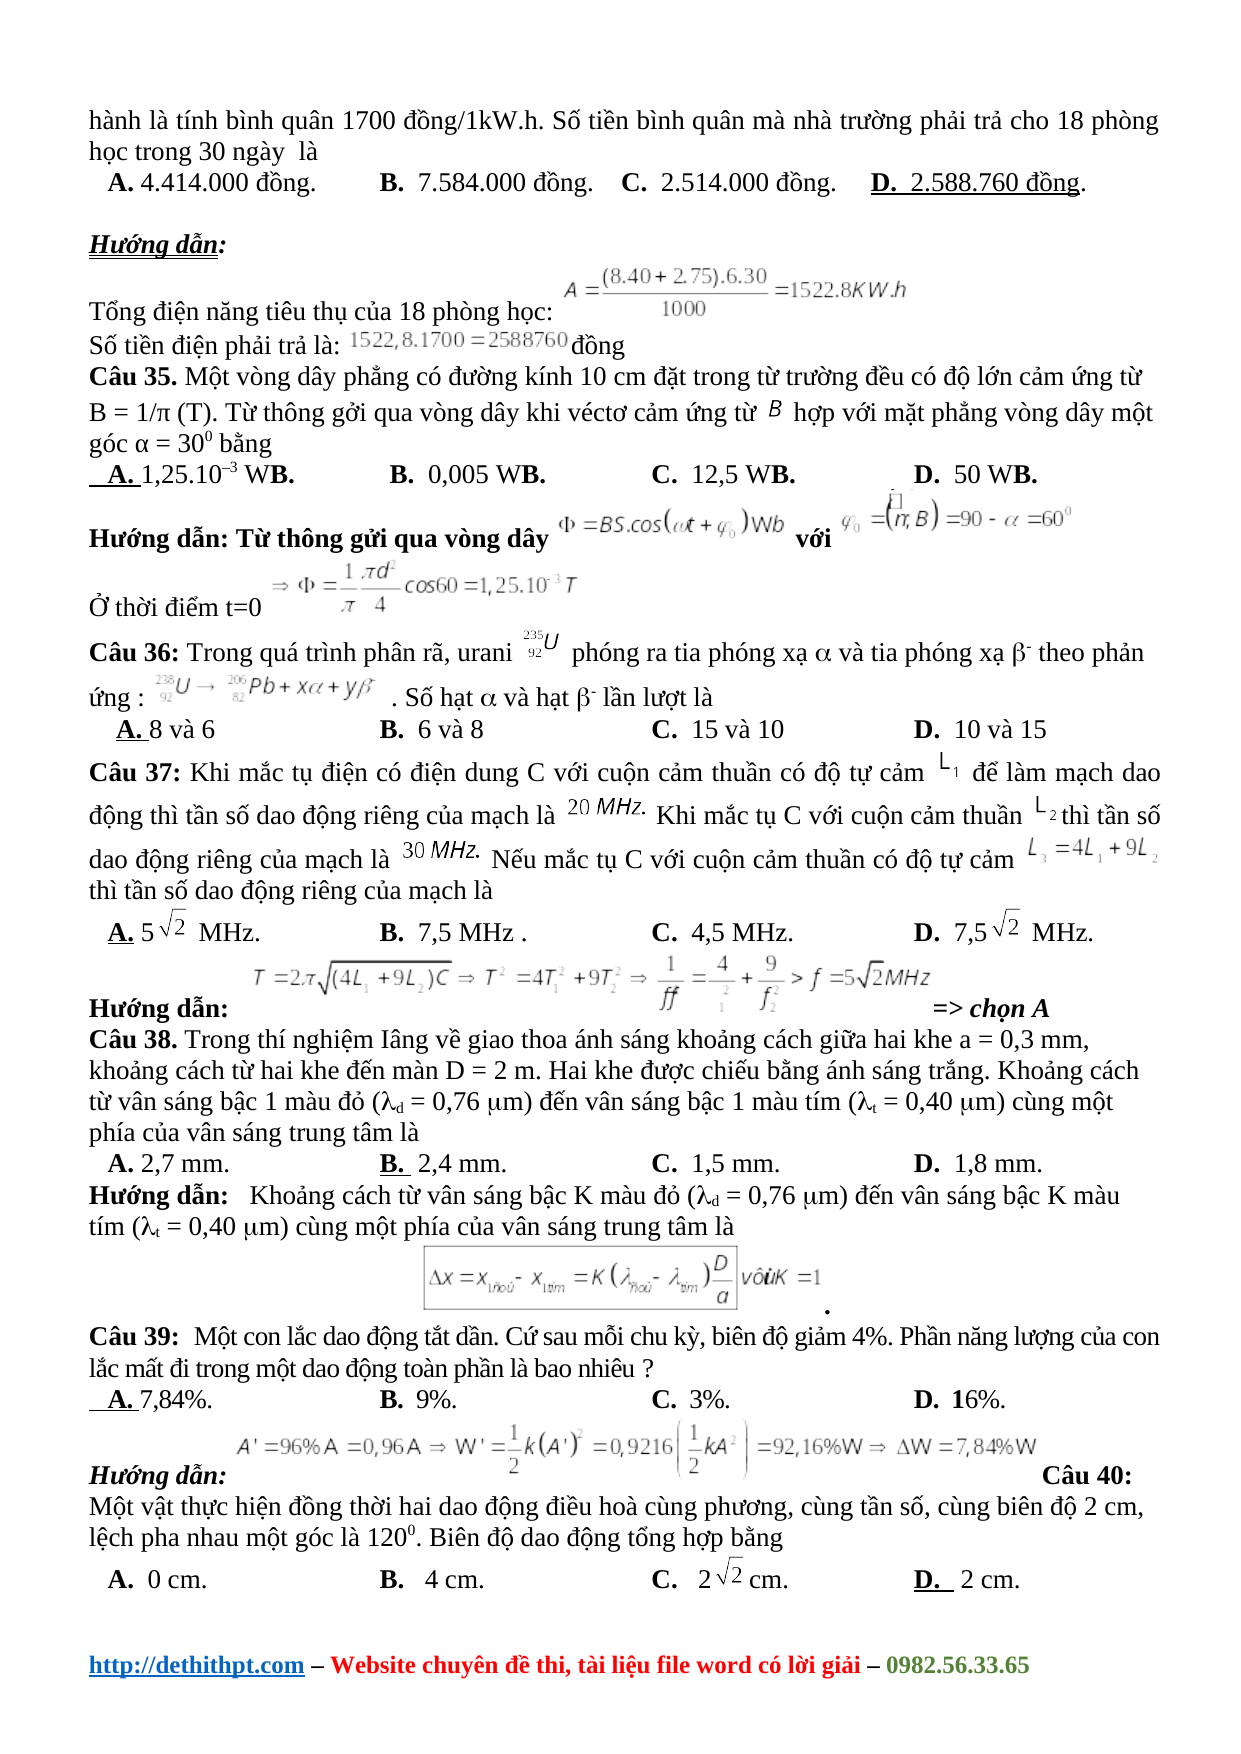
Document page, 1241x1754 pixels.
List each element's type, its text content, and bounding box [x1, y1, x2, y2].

text Tổng điện năng tiêu thụ của 18 phòng học: [89, 259, 1161, 326]
text A. 1,25.10–3 WB. B. 0,005 WB. C. 12,5 WB. D. 50 WB. [89, 458, 1161, 489]
text Câu 39: Một con lắc dao động tắt dần. Cứ sau mỗi chu kỳ, biên độ giảm 4%. Phần năng lượng của con lắc mất đi trong một dao động toàn phần là bao nhiêu ? [89, 1321, 1161, 1383]
text Ở thời điểm t=0 [89, 553, 1161, 623]
text A. 4.414.000 đồng. B. 7.584.000 đồng. C. 2.514.000 đồng. D. 2.588.760 đồng. [89, 166, 1161, 197]
text Hướng dẫn: => chọn A [89, 947, 1161, 1023]
text Số tiền điện phải trả là: đồng [89, 326, 1161, 360]
text Hướng dẫn: Khoảng cách từ vân sáng bậc K màu đỏ (d = 0,76 m) đến vân sáng bậc K màu tím (t = 0,40 m) cùng một phía của vân sáng trung tâm là [89, 1179, 1161, 1241]
text A. 7,84%. B. 9%. C. 3%. D. 16%. [89, 1383, 1161, 1414]
text Câu 37: Khi mắc tụ điện có điện dung C với cuộn cảm thuần có độ tự cảm để làm mạch dao động thì tần số dao động riêng của mạch là Khi mắc tụ C với cuộn cảm thuần thì tần số dao động riêng của mạch là Nếu mắc tụ C với cuộn cảm thuần có độ tự cảm thì tần số dao động riêng của mạch là [89, 744, 1161, 905]
text Câu 36: Trong quá trình phân rã, urani phóng ra tia phóng xạ và tia phóng xạ - theo phản ứng : . Số hạt và hạt - lần lượt là [89, 623, 1161, 713]
text Câu 38. Trong thí nghiệm Iâng về giao thoa ánh sáng khoảng cách giữa hai khe a = 0,3 mm, khoảng cách từ hai khe đến màn D = 2 m. Hai khe được chiếu bằng ánh sáng trắng. Khoảng cách từ vân sáng bậc 1 màu đỏ (d = 0,76 m) đến vân sáng bậc 1 màu tím (t = 0,40 m) cùng một phía của vân sáng trung tâm là [89, 1023, 1161, 1148]
text Câu 35. Một vòng dây phẳng có đường kính 10 cm đặt trong từ trường đều có độ lớn cảm ứng từ B = 1/π (T). Từ thông gởi qua vòng dây khi véctơ cảm ứng từ hợp với mặt phẳng vòng dây một góc α = 300 bằng [89, 360, 1161, 458]
text Hướng dẫn: Câu 40: Một vật thực hiện đồng thời hai dao động điều hoà cùng phương, cùng tần số, cùng biên độ 2 cm, lệch pha nhau một góc là 1200. Biên độ dao động tổng hợp bằng [89, 1414, 1161, 1552]
text A. 0 cm. B. 4 cm. C. 2cm. D. 2 cm. [89, 1552, 1161, 1594]
text A. 8 và 6 B. 6 và 8 C. 15 và 10 D. 10 và 15 [89, 713, 1161, 744]
text A. 2,7 mm. B. 2,4 mm. C. 1,5 mm. D. 1,8 mm. [89, 1148, 1161, 1179]
text Hướng dẫn: Từ thông gửi qua vòng dây với [89, 489, 1161, 553]
text . [89, 1241, 1161, 1321]
text Hướng dẫn: [89, 228, 1161, 259]
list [89, 104, 1161, 166]
text A. 5 MHz. B. 7,5 MHz . C. 4,5 MHz. D. 7,5 MHz. [89, 905, 1161, 947]
